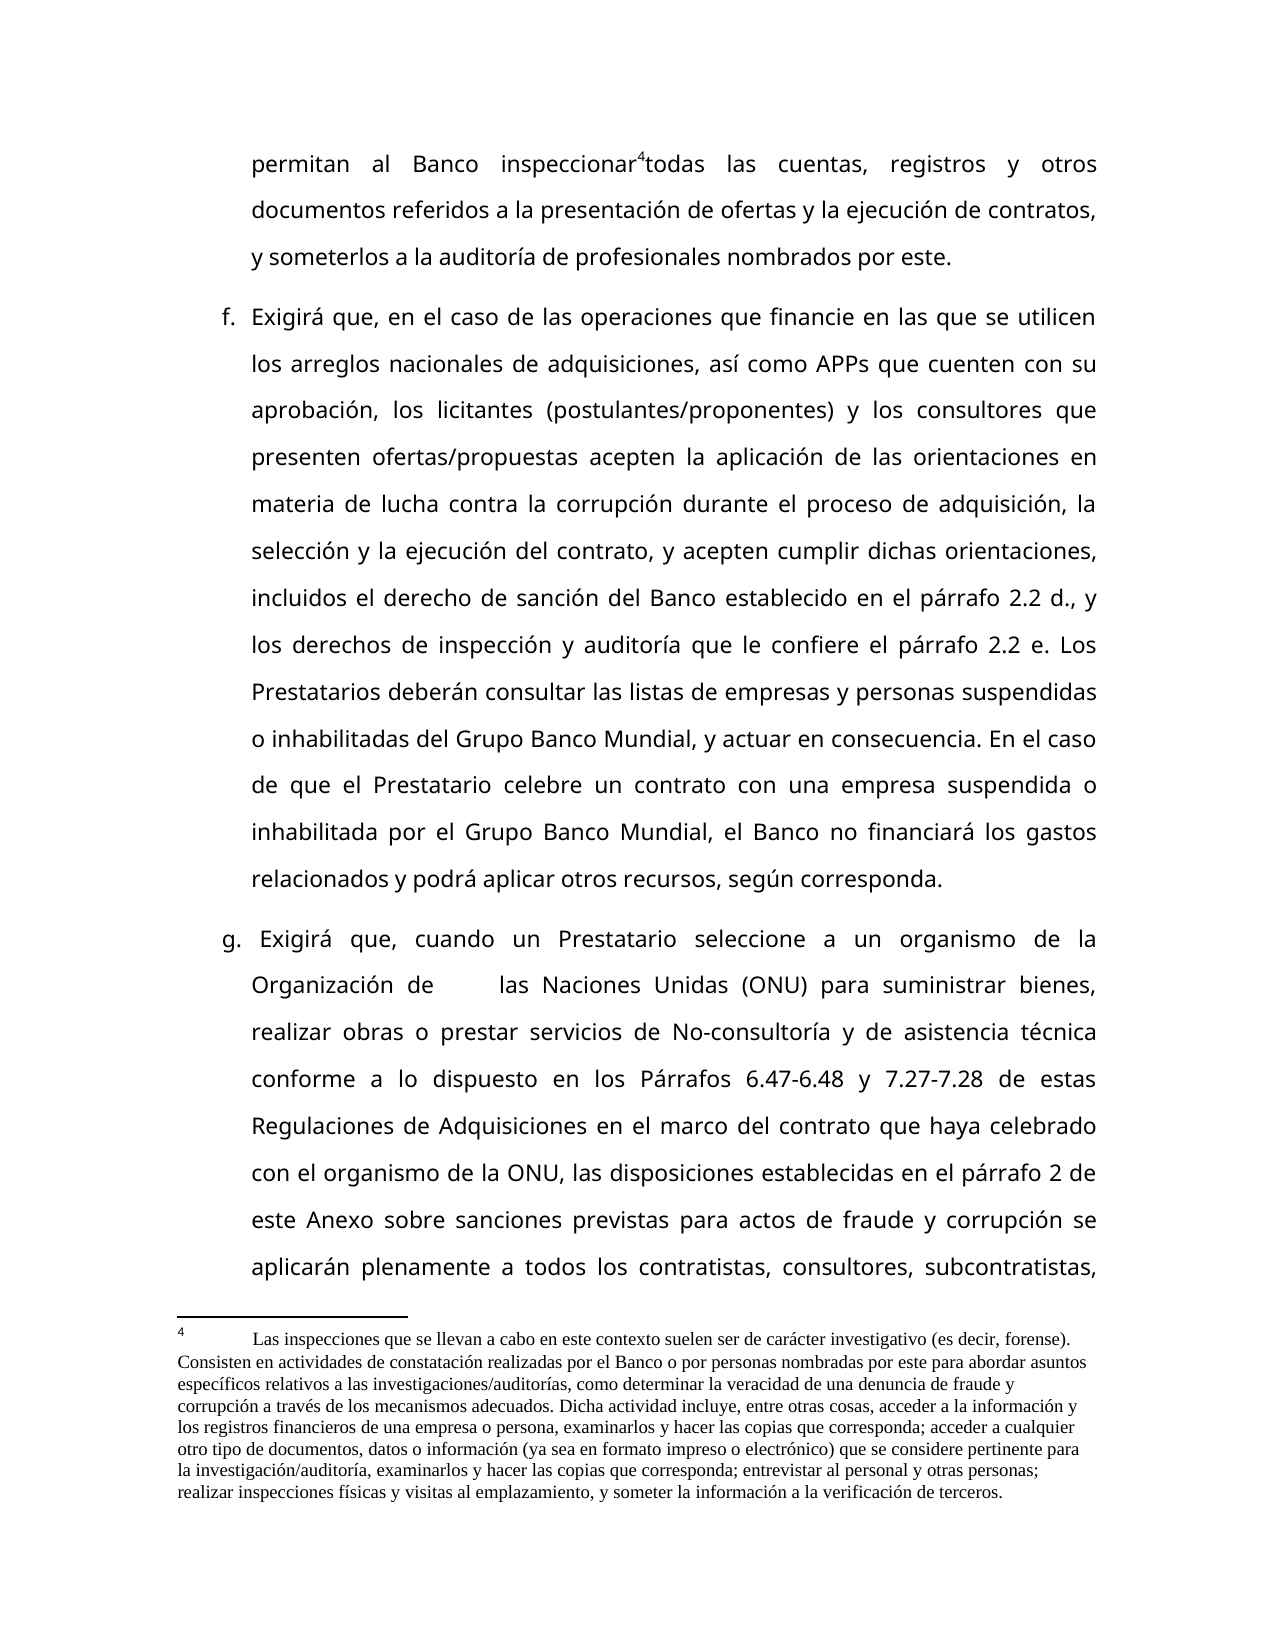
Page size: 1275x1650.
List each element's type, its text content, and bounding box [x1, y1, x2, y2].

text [222, 923, 1098, 1282]
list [222, 148, 1098, 273]
text f. Exigirá que, en el caso de las operaciones que financie en las que se utilicen los arreglos nacionales de adquisiciones, así como APPs que cuenten con su aprobación, los licitantes (postulantes/proponentes) y los consultores que presenten ofertas/propuestas acepten la aplicación de las orientaciones en materia de lucha contra la corrupción durante el proceso de adquisición, la selección y la ejecución del contrato, y acepten cumplir dichas orientaciones, incluidos el derecho de sanción del Banco establecido en el párrafo 2.2 d., y los derechos de inspección y auditoría que le confiere el párrafo 2.2 e. Los Prestatarios deberán consultar las listas de empresas y personas suspendidas o inhabilitadas del Grupo Banco Mundial, y actuar en consecuencia. En el caso de que el Prestatario celebre un contrato con una empresa suspendida o inhabilitada por el Grupo Banco Mundial, el Banco no financiará los gastos relacionados y podrá aplicar otros recursos, según corresponda. [222, 301, 1098, 894]
